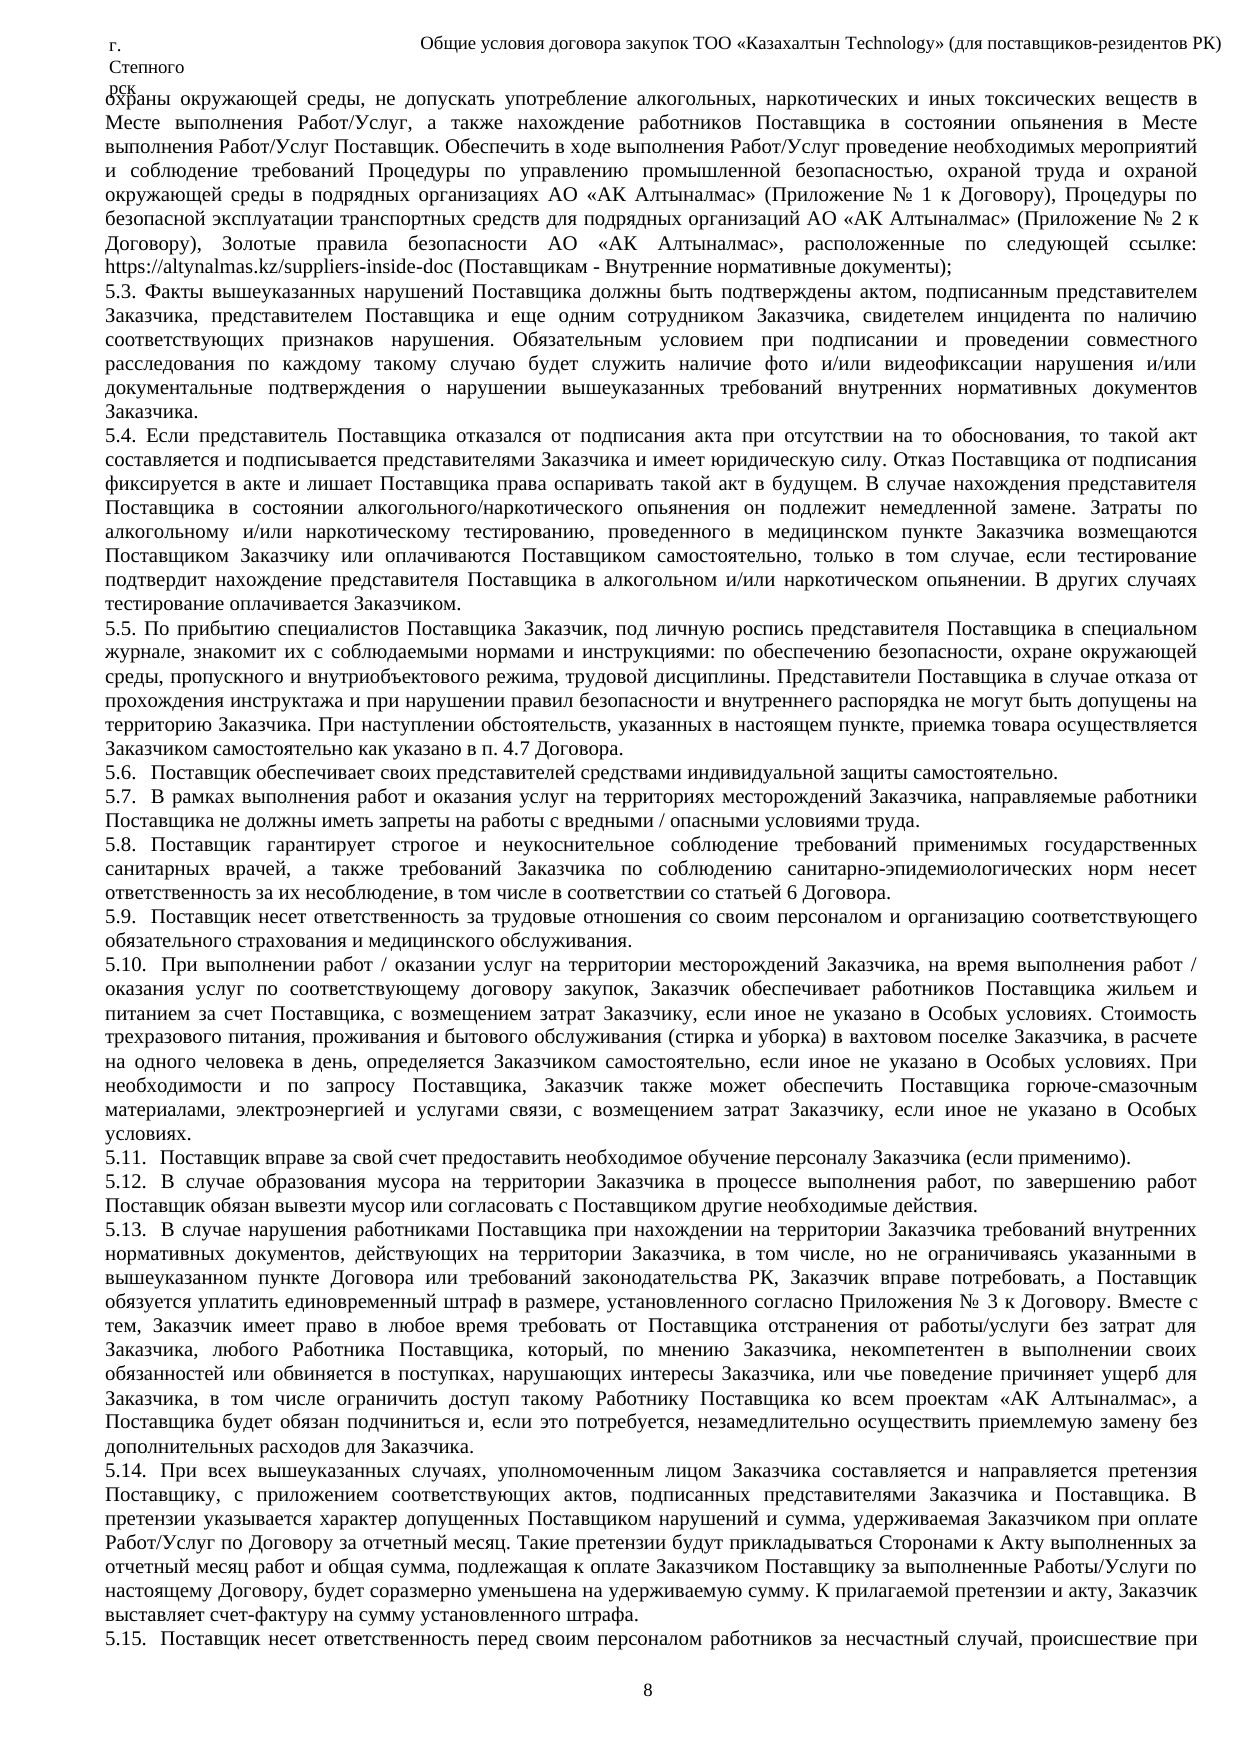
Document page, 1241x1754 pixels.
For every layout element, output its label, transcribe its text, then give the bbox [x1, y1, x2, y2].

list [105, 1626, 1198, 1650]
text 5.5. По прибытию специалистов Поставщика Заказчик, под личную роспись представителя Поставщика в специальном журнале, знакомит их с соблюдаемыми нормами и инструкциями: по обеспечению безопасности, охране окружающей среды, пропускного и внутриобъектового режима, трудовой дисциплины. Представители Поставщика в случае отказа от прохождения инструктажа и при нарушении правил безопасности и внутреннего распорядка не могут быть допущены на территорию Заказчика. При наступлении обстоятельств, указанных в настоящем пункте, приемка товара осуществляется Заказчиком самостоятельно как указано в п. 4.7 Договора. [105, 615, 1198, 760]
list Поставщик обеспечивает своих представителей средствами индивидуальной защиты самостоятельно. [105, 760, 1198, 784]
list В случае образования мусора на территории Заказчика в процессе выполнения работ, по завершению работ Поставщик обязан вывезти мусор или согласовать с Поставщиком другие необходимые действия. [105, 1169, 1198, 1217]
list В случае нарушения работниками Поставщика при нахождении на территории Заказчика требований внутренних нормативных документов, действующих на территории Заказчика, в том числе, но не ограничиваясь указанными в вышеуказанном пункте Договора или требований законодательства РК, Заказчик вправе потребовать, а Поставщик обязуется уплатить единовременный штраф в размере, установленного согласно Приложения № 3 к Договору. Вместе с тем, Заказчик имеет право в любое время требовать от Поставщика отстранения от работы/услуги без затрат для Заказчика, любого Работника Поставщика, который, по мнению Заказчика, некомпетентен в выполнении своих обязанностей или обвиняется в поступках, нарушающих интересы Заказчика, или чье поведение причиняет ущерб для Заказчика, в том числе ограничить доступ такому Работнику Поставщика ко всем проектам «АК Алтыналмас», а Поставщика будет обязан подчиниться и, если это потребуется, незамедлительно осуществить приемлемую замену без дополнительных расходов для Заказчика. [105, 1217, 1198, 1458]
list Поставщик несет ответственность за трудовые отношения со своим персоналом и организацию соответствующего обязательного страхования и медицинского обслуживания. [105, 904, 1198, 952]
list В рамках выполнения работ и оказания услуг на территориях месторождений Заказчика, направляемые работники Поставщика не должны иметь запреты на работы с вредными / опасными условиями труда. [105, 784, 1198, 832]
list При выполнении работ / оказании услуг на территории месторождений Заказчика, на время выполнения работ / оказания услуг по соответствующему договору закупок, Заказчик обеспечивает работников Поставщика жильем и питанием за счет Поставщика, с возмещением затрат Заказчику, если иное не указано в Особых условиях. Стоимость трехразового питания, проживания и бытового обслуживания (стирка и уборка) в вахтовом поселке Заказчика, в расчете на одного человека в день, определяется Заказчиком самостоятельно, если иное не указано в Особых условиях. При необходимости и по запросу Поставщика, Заказчик также может обеспечить Поставщика горюче-смазочным материалами, электроэнергией и услугами связи, с возмещением затрат Заказчику, если иное не указано в Особых условиях. [105, 952, 1198, 1145]
text 5.4. Если представитель Поставщика отказался от подписания акта при отсутствии на то обоснования, то такой акт составляется и подписывается представителями Заказчика и имеет юридическую силу. Отказ Поставщика от подписания фиксируется в акте и лишает Поставщика права оспаривать такой акт в будущем. В случае нахождения представителя Поставщика в состоянии алкогольного/наркотического опьянения он подлежит немедленной замене. Затраты по алкогольному и/или наркотическому тестированию, проведенного в медицинском пункте Заказчика возмещаются Поставщиком Заказчику или оплачиваются Поставщиком самостоятельно, только в том случае, если тестирование подтвердит нахождение представителя Поставщика в алкогольном и/или наркотическом опьянении. В других случаях тестирование оплачивается Заказчиком. [105, 423, 1198, 615]
list Поставщик вправе за свой счет предоставить необходимое обучение персоналу Заказчика (если применимо). [105, 1145, 1198, 1169]
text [105, 86, 1198, 278]
list При всех вышеуказанных случаях, уполномоченным лицом Заказчика составляется и направляется претензия Поставщику, с приложением соответствующих актов, подписанных представителями Заказчика и Поставщика. В претензии указывается характер допущенных Поставщиком нарушений и сумма, удерживаемая Заказчиком при оплате Работ/Услуг по Договору за отчетный месяц. Такие претензии будут прикладываться Сторонами к Акту выполненных за отчетный месяц работ и общая сумма, подлежащая к оплате Заказчиком Поставщику за выполненные Работы/Услуги по настоящему Договору, будет соразмерно уменьшена на удерживаемую сумму. К прилагаемой претензии и акту, Заказчик выставляет счет-фактуру на сумму установленного штрафа. [105, 1458, 1198, 1626]
list Поставщик гарантирует строгое и неукоснительное соблюдение требований применимых государственных санитарных врачей, а также требований Заказчика по соблюдению санитарно-эпидемиологических норм несет ответственность за их несоблюдение, в том числе в соответствии со статьей 6 Договора. [105, 832, 1198, 904]
text 5.3. Факты вышеуказанных нарушений Поставщика должны быть подтверждены актом, подписанным представителем Заказчика, представителем Поставщика и еще одним сотрудником Заказчика, свидетелем инцидента по наличию соответствующих признаков нарушения. Обязательным условием при подписании и проведении совместного расследования по каждому такому случаю будет служить наличие фото и/или видеофиксации нарушения и/или документальные подтверждения о нарушении вышеуказанных требований внутренних нормативных документов Заказчика. [105, 278, 1198, 423]
